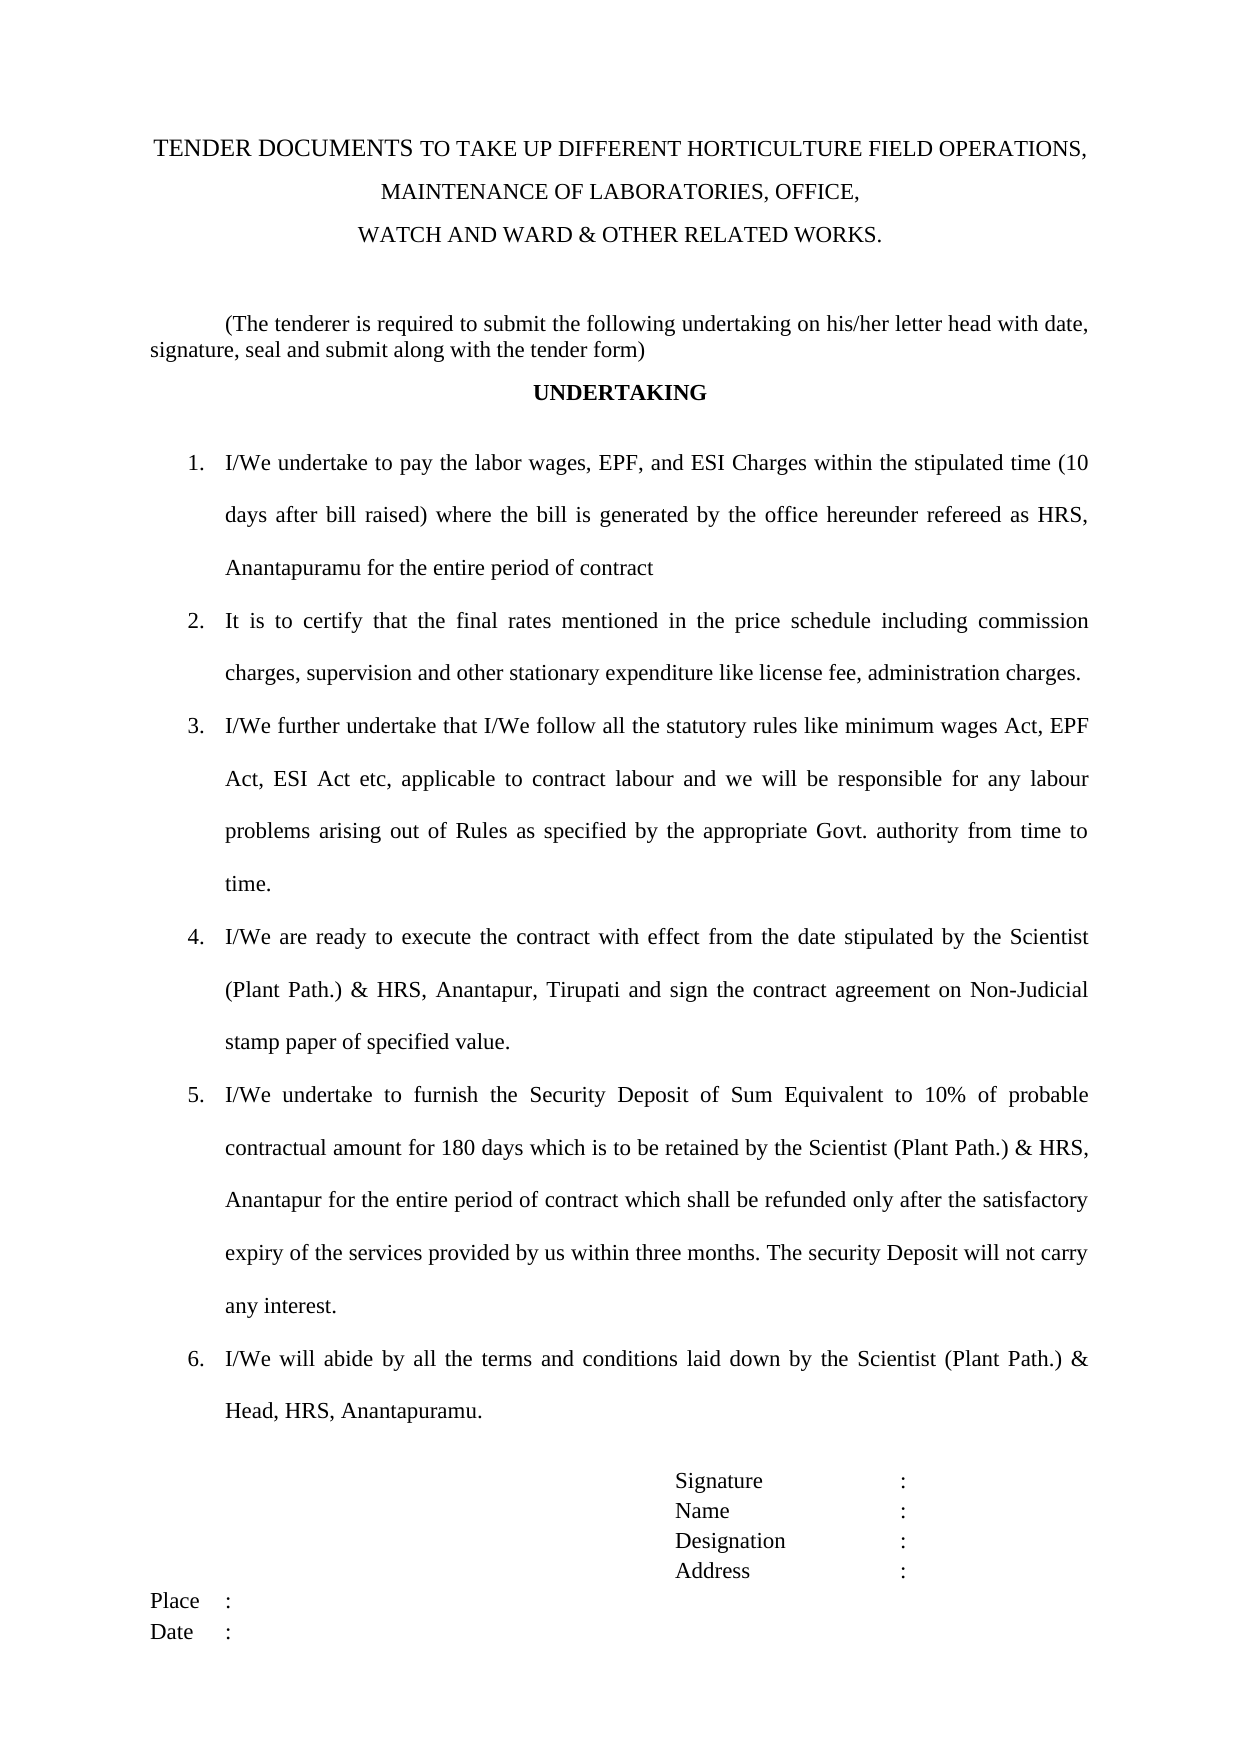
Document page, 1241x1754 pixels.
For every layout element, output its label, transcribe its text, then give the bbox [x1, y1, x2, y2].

text (The tenderer is required to submit the following undertaking on his/her letter head with date, signature, seal and submit along with the tender form) [150, 310, 1090, 362]
text WATCH AND WARD & OTHER RELATED WORKS. [150, 221, 1090, 248]
list I/We undertake to pay the labor wages, EPF, and ESI Charges within the stipulated time (10 days after bill raised) where the bill is generated by the office hereunder refereed as HRS, Anantapuramu for the entire period of contract [187, 448, 1090, 580]
list It is to certify that the final rates mentioned in the price schedule including commission charges, supervision and other stationary expenditure like license fee, administration charges. [187, 607, 1090, 686]
text Name : [600, 1497, 1090, 1523]
text TENDER DOCUMENTS TO TAKE UP DIFFERENT HORTICULTURE FIELD OPERATIONS, [150, 133, 1090, 162]
text Date : [150, 1618, 1090, 1644]
text MAINTENANCE OF LABORATORIES, OFFICE, [150, 178, 1090, 205]
list I/We are ready to execute the contract with effect from the date stipulated by the Scientist (Plant Path.) & HRS, Anantapur, Tirupati and sign the contract agreement on Non-Judicial stamp paper of specified value. [187, 923, 1090, 1055]
list I/We undertake to furnish the Security Deposit of Sum Equivalent to 10% of probable contractual amount for 180 days which is to be retained by the Scientist (Plant Path.) & HRS, Anantapur for the entire period of contract which shall be refunded only after the satisfactory expiry of the services provided by us within three months. The security Deposit will not carry any interest. [187, 1081, 1090, 1318]
text Address : [600, 1557, 1090, 1584]
list I/We further undertake that I/We follow all the statutory rules like minimum wages Act, EPF Act, ESI Act etc, applicable to contract labour and we will be responsible for any labour problems arising out of Rules as specified by the appropriate Govt. authority from time to time. [187, 712, 1090, 897]
text Place : [150, 1587, 1090, 1614]
text UNDERTAKING [150, 379, 1090, 406]
text Signature : [600, 1467, 1090, 1493]
text Designation : [600, 1527, 1090, 1553]
list I/We will abide by all the terms and conditions laid down by the Scientist (Plant Path.) & Head, HRS, Anantapuramu. [187, 1344, 1090, 1424]
